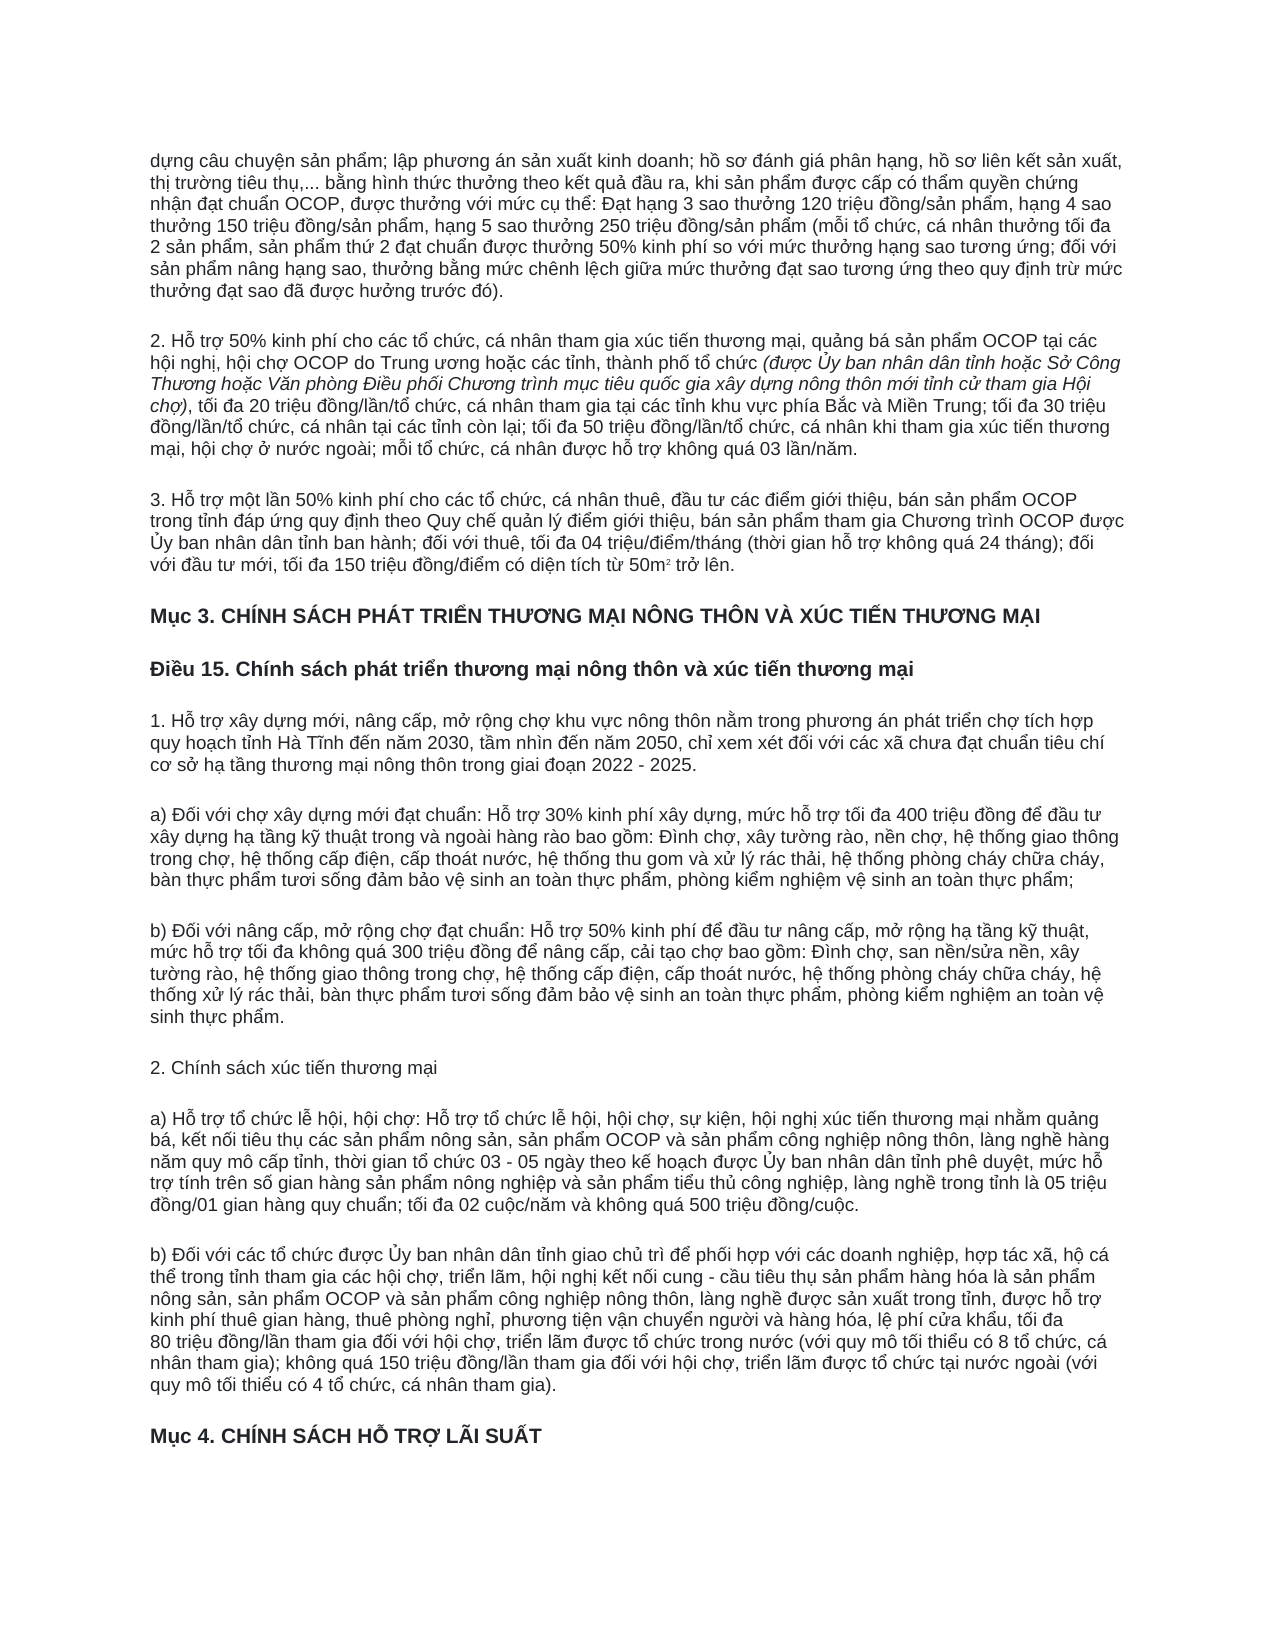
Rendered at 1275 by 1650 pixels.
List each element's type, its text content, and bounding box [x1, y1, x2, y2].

text 2. Chính sách xúc tiến thương mại [150, 1057, 1125, 1078]
text a) Hỗ trợ tổ chức lễ hội, hội chợ: Hỗ trợ tổ chức lễ hội, hội chợ, sự kiện, hội nghị xúc tiến thương mại nhằm quảng bá, kết nối tiêu thụ các sản phẩm nông sản, sản phẩm OCOP và sản phẩm công nghiệp nông thôn, làng nghề hàng năm quy mô cấp tỉnh, thời gian tổ chức 03 - 05 ngày theo kế hoạch được Ủy ban nhân dân tỉnh phê duyệt, mức hỗ trợ tính trên số gian hàng sản phẩm nông nghiệp và sản phẩm tiểu thủ công nghiệp, làng nghề trong tỉnh là 05 triệu đồng/01 gian hàng quy chuẩn; tối đa 02 cuộc/năm và không quá 500 triệu đồng/cuộc. [150, 1107, 1125, 1215]
text b) Đối với nâng cấp, mở rộng chợ đạt chuẩn: Hỗ trợ 50% kinh phí để đầu tư nâng cấp, mở rộng hạ tầng kỹ thuật, mức hỗ trợ tối đa không quá 300 triệu đồng để nâng cấp, cải tạo chợ bao gồm: Đình chợ, san nền/sửa nền, xây tường rào, hệ thống giao thông trong chợ, hệ thống cấp điện, cấp thoát nước, hệ thống phòng cháy chữa cháy, hệ thống xử lý rác thải, bàn thực phẩm tươi sống đảm bảo vệ sinh an toàn thực phẩm, phòng kiểm nghiệm an toàn vệ sinh thực phẩm. [150, 919, 1125, 1027]
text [150, 150, 1125, 301]
text Mục 3. CHÍNH SÁCH PHÁT TRIỂN THƯƠNG MẠI NÔNG THÔN VÀ XÚC TIẾN THƯƠNG MẠI [150, 604, 1125, 628]
text Mục 4. CHÍNH SÁCH HỖ TRỢ LÃI SUẤT [150, 1424, 1125, 1448]
text 3. Hỗ trợ một lần 50% kinh phí cho các tổ chức, cá nhân thuê, đầu tư các điểm giới thiệu, bán sản phẩm OCOP trong tỉnh đáp ứng quy định theo Quy chế quản lý điểm giới thiệu, bán sản phẩm tham gia Chương trình OCOP được Ủy ban nhân dân tỉnh ban hành; đối với thuê, tối đa 04 triệu/điểm/tháng (thời gian hỗ trợ không quá 24 tháng); đối với đầu tư mới, tối đa 150 triệu đồng/điểm có diện tích từ 50m2 trở lên. [150, 489, 1125, 575]
text 2. Hỗ trợ 50% kinh phí cho các tổ chức, cá nhân tham gia xúc tiến thương mại, quảng bá sản phẩm OCOP tại các hội nghị, hội chợ OCOP do Trung ương hoặc các tỉnh, thành phố tổ chức (được Ủy ban nhân dân tỉnh hoặc Sở Công Thương hoặc Văn phòng Điều phối Chương trình mục tiêu quốc gia xây dựng nông thôn mới tỉnh cử tham gia Hội chợ), tối đa 20 triệu đồng/lần/tổ chức, cá nhân tham gia tại các tỉnh khu vực phía Bắc và Miền Trung; tối đa 30 triệu đồng/lần/tổ chức, cá nhân tại các tỉnh còn lại; tối đa 50 triệu đồng/lần/tổ chức, cá nhân khi tham gia xúc tiến thương mại, hội chợ ở nước ngoài; mỗi tổ chức, cá nhân được hỗ trợ không quá 03 lần/năm. [150, 330, 1125, 459]
text a) Đối với chợ xây dựng mới đạt chuẩn: Hỗ trợ 30% kinh phí xây dựng, mức hỗ trợ tối đa 400 triệu đồng để đầu tư xây dựng hạ tầng kỹ thuật trong và ngoài hàng rào bao gồm: Đình chợ, xây tường rào, nền chợ, hệ thống giao thông trong chợ, hệ thống cấp điện, cấp thoát nước, hệ thống thu gom và xử lý rác thải, hệ thống phòng cháy chữa cháy, bàn thực phẩm tươi sống đảm bảo vệ sinh an toàn thực phẩm, phòng kiểm nghiệm vệ sinh an toàn thực phẩm; [150, 804, 1125, 890]
text Điều 15. Chính sách phát triển thương mại nông thôn và xúc tiến thương mại [150, 657, 1125, 681]
text 1. Hỗ trợ xây dựng mới, nâng cấp, mở rộng chợ khu vực nông thôn nằm trong phương án phát triển chợ tích hợp quy hoạch tỉnh Hà Tĩnh đến năm 2030, tầm nhìn đến năm 2050, chỉ xem xét đối với các xã chưa đạt chuẩn tiêu chí cơ sở hạ tầng thương mại nông thôn trong giai đoạn 2022 - 2025. [150, 710, 1125, 775]
text b) Đối với các tổ chức được Ủy ban nhân dân tỉnh giao chủ trì để phối hợp với các doanh nghiệp, hợp tác xã, hộ cá thể trong tỉnh tham gia các hội chợ, triển lãm, hội nghị kết nối cung - cầu tiêu thụ sản phẩm hàng hóa là sản phẩm nông sản, sản phẩm OCOP và sản phẩm công nghiệp nông thôn, làng nghề được sản xuất trong tỉnh, được hỗ trợ kinh phí thuê gian hàng, thuê phòng nghỉ, phương tiện vận chuyển người và hàng hóa, lệ phí cửa khẩu, tối đa 80 triệu đồng/lần tham gia đối với hội chợ, triển lãm được tổ chức trong nước (với quy mô tối thiểu có 8 tổ chức, cá nhân tham gia); không quá 150 triệu đồng/lần tham gia đối với hội chợ, triển lãm được tổ chức tại nước ngoài (với quy mô tối thiểu có 4 tổ chức, cá nhân tham gia). [150, 1244, 1125, 1395]
